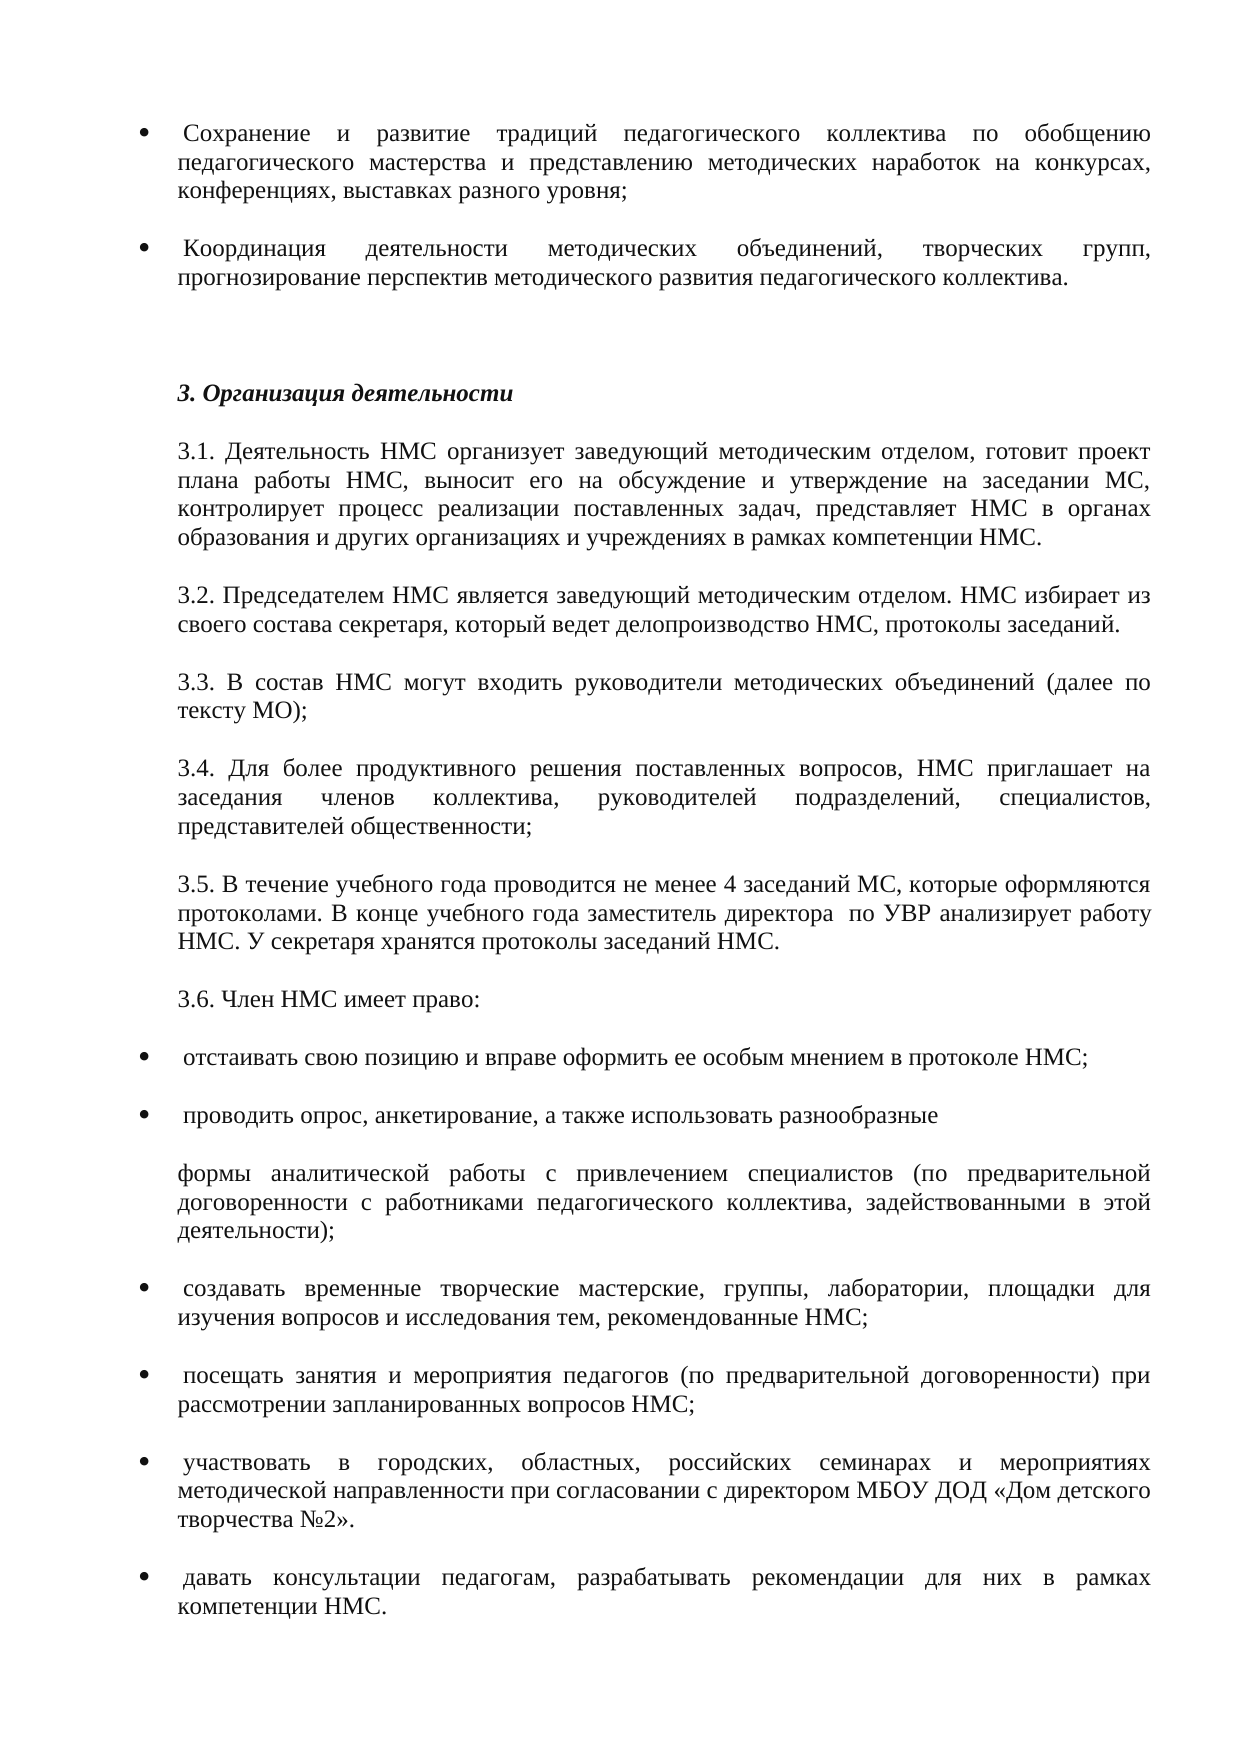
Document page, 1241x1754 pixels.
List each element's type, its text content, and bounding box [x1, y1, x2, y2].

text 3.2. Председателем НМС является заведующий методическим отделом. НМС избирает из своего состава секретаря, который ведет делопроизводство НМС, протоколы заседаний. [177, 580, 1152, 638]
text 3.6. Член НМС имеет право: [177, 984, 1152, 1013]
text · посещать занятия и мероприятия педагогов (по предварительной договоренности) при рассмотрении запланированных вопросов НМС; [140, 1360, 1152, 1418]
text 3.3. В состав НМС могут входить руководители методических объединений (далее по тексту МО); [177, 667, 1152, 724]
text · Сохранение и развитие традиций педагогического коллектива по обобщению педагогического мастерства и представлению методических наработок на конкурсах, конференциях, выставках разного уровня; [140, 118, 1152, 204]
text · проводить опрос, анкетирование, а также использовать разнообразные [140, 1100, 1152, 1129]
text 3.1. Деятельность НМС организует заведующий методическим отделом, готовит проект плана работы НМС, выносит его на обсуждение и утверждение на заседании МС, контролирует процесс реализации поставленных задач, представляет НМС в органах образования и других организациях и учреждениях в рамках компетенции НМС. [177, 436, 1152, 551]
text 3. Организация деятельности [177, 378, 1152, 407]
text · Координация деятельности методических объединений, творческих групп, прогнозирование перспектив методического развития педагогического коллектива. [140, 233, 1152, 291]
text 3.4. Для более продуктивного решения поставленных вопросов, НМС приглашает на заседания членов коллектива, руководителей подразделений, специалистов, представителей общественности; [177, 753, 1152, 840]
text 3.5. В течение учебного года проводится не менее 4 заседаний МС, которые оформляются протоколами. В конце учебного года заместитель директора по УВР анализирует работу НМС. У секретаря хранятся протоколы заседаний НМС. [177, 869, 1152, 955]
text · отстаивать свою позицию и вправе оформить ее особым мнением в протоколе НМС; [140, 1042, 1152, 1071]
text · создавать временные творческие мастерские, группы, лаборатории, площадки для изучения вопросов и исследования тем, рекомендованные НМС; [140, 1273, 1152, 1331]
text · участвовать в городских, областных, российских семинарах и мероприятиях методической направленности при согласовании с директором МБОУ ДОД «Дом детского творчества №2». [140, 1447, 1152, 1533]
text формы аналитической работы с привлечением специалистов (по предварительной договоренности с работниками педагогического коллектива, задействованными в этой деятельности); [177, 1158, 1152, 1244]
text · давать консультации педагогам, разрабатывать рекомендации для них в рамках компетенции НМС. [140, 1562, 1152, 1620]
